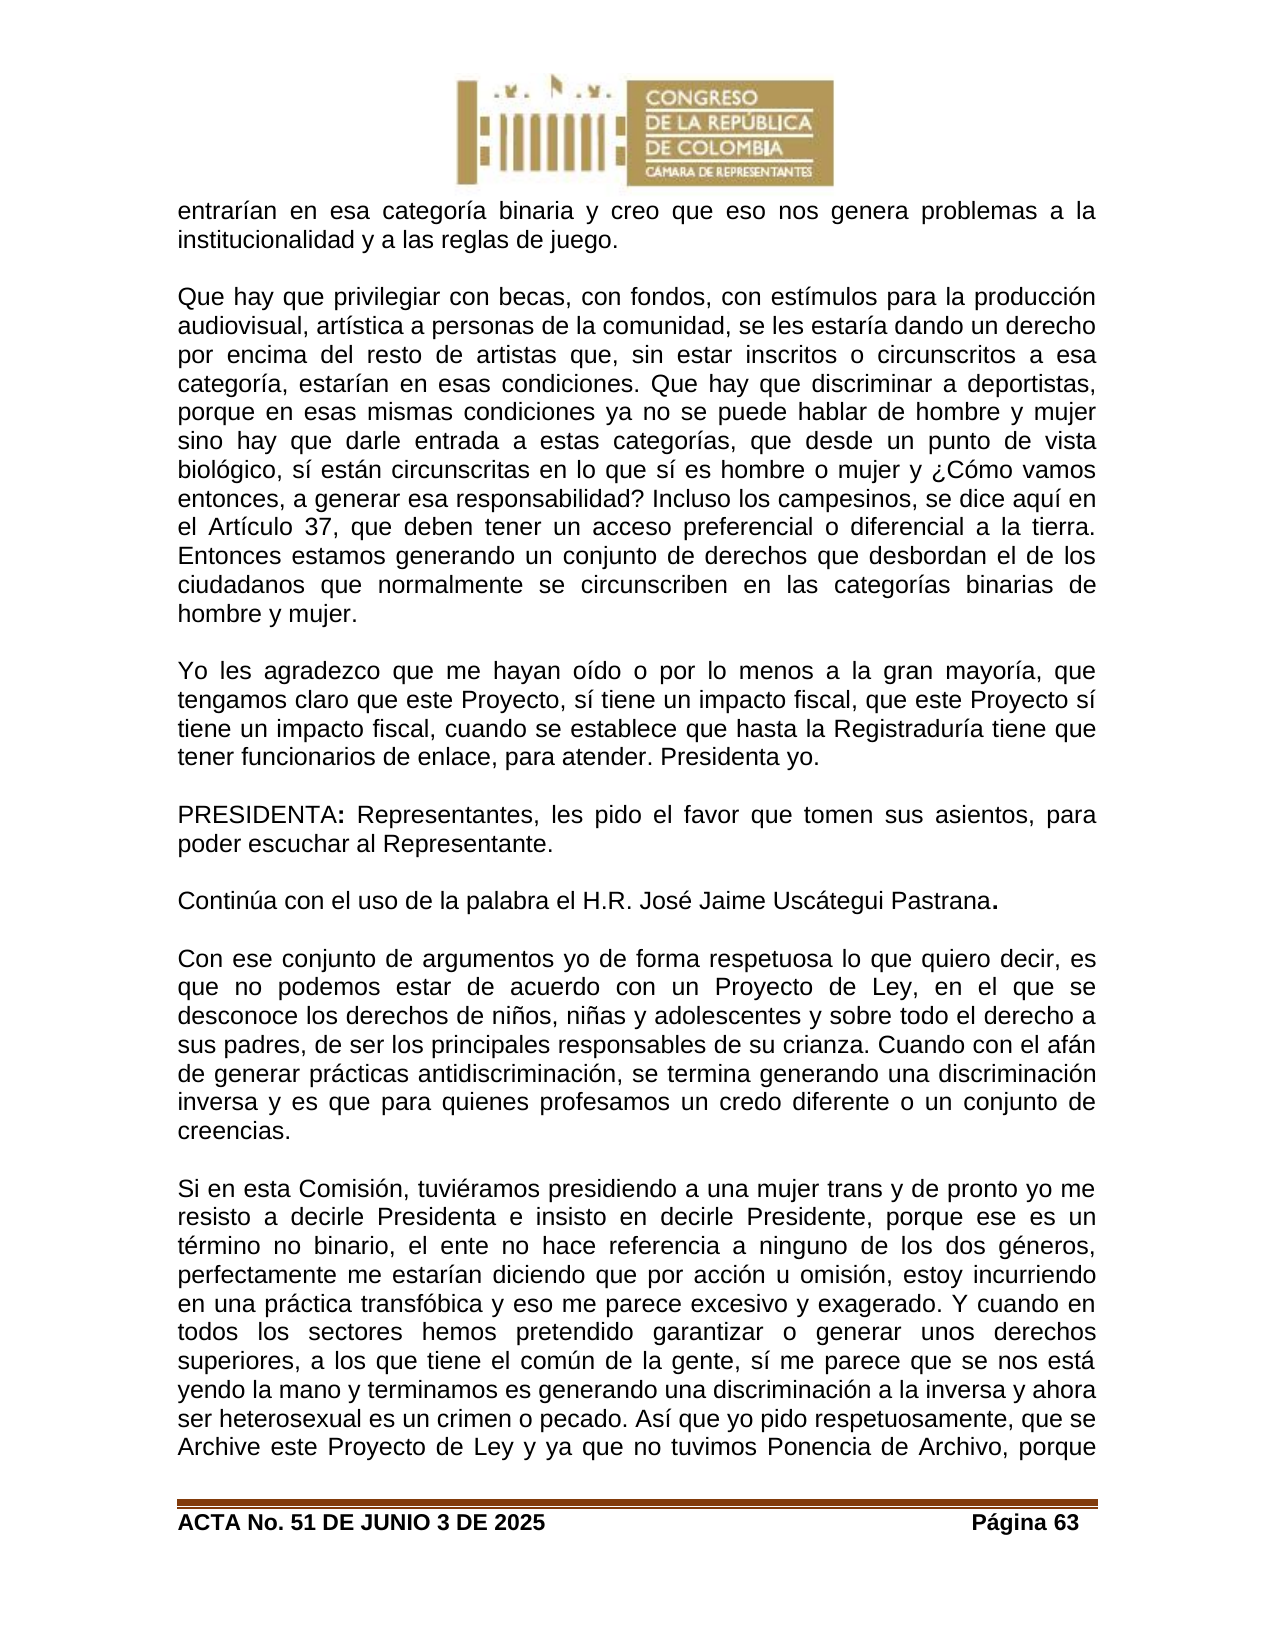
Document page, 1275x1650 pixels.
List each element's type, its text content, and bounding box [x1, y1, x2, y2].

text Continúa con el uso de la palabra el H.R. José Jaime Uscátegui Pastrana. [177, 886, 1098, 915]
text Yo les agradezco que me hayan oído o por lo menos a la gran mayoría, que tengamos claro que este Proyecto, sí tiene un impacto fiscal, que este Proyecto sí tiene un impacto fiscal, cuando se establece que hasta la Registraduría tiene que tener funcionarios de enlace, para atender. Presidenta yo. [177, 656, 1098, 771]
text Con ese conjunto de argumentos yo de forma respetuosa lo que quiero decir, es que no podemos estar de acuerdo con un Proyecto de Ley, en el que se desconoce los derechos de niños, niñas y adolescentes y sobre todo el derecho a sus padres, de ser los principales responsables de su crianza. Cuando con el afán de generar prácticas antidiscriminación, se termina generando una discriminación inversa y es que para quienes profesamos un credo diferente o un conjunto de creencias. [177, 944, 1098, 1145]
text Que hay que privilegiar con becas, con fondos, con estímulos para la producción audiovisual, artística a personas de la comunidad, se les estaría dando un derecho por encima del resto de artistas que, sin estar inscritos o circunscritos a esa categoría, estarían en esas condiciones. Que hay que discriminar a deportistas, porque en esas mismas condiciones ya no se puede hablar de hombre y mujer sino hay que darle entrada a estas categorías, que desde un punto de vista biológico, sí están circunscritas en lo que sí es hombre o mujer y ¿Cómo vamos entonces, a generar esa responsabilidad? Incluso los campesinos, se dice aquí en el Artículo 37, que deben tener un acceso preferencial o diferencial a la tierra. Entonces estamos generando un conjunto de derechos que desbordan el de los ciudadanos que normalmente se circunscriben en las categorías binarias de hombre y mujer. [177, 282, 1098, 627]
picture [430, 73, 845, 197]
text PRESIDENTA: Representantes, les pido el favor que tomen sus asientos, para poder escuchar al Representante. [177, 800, 1098, 857]
